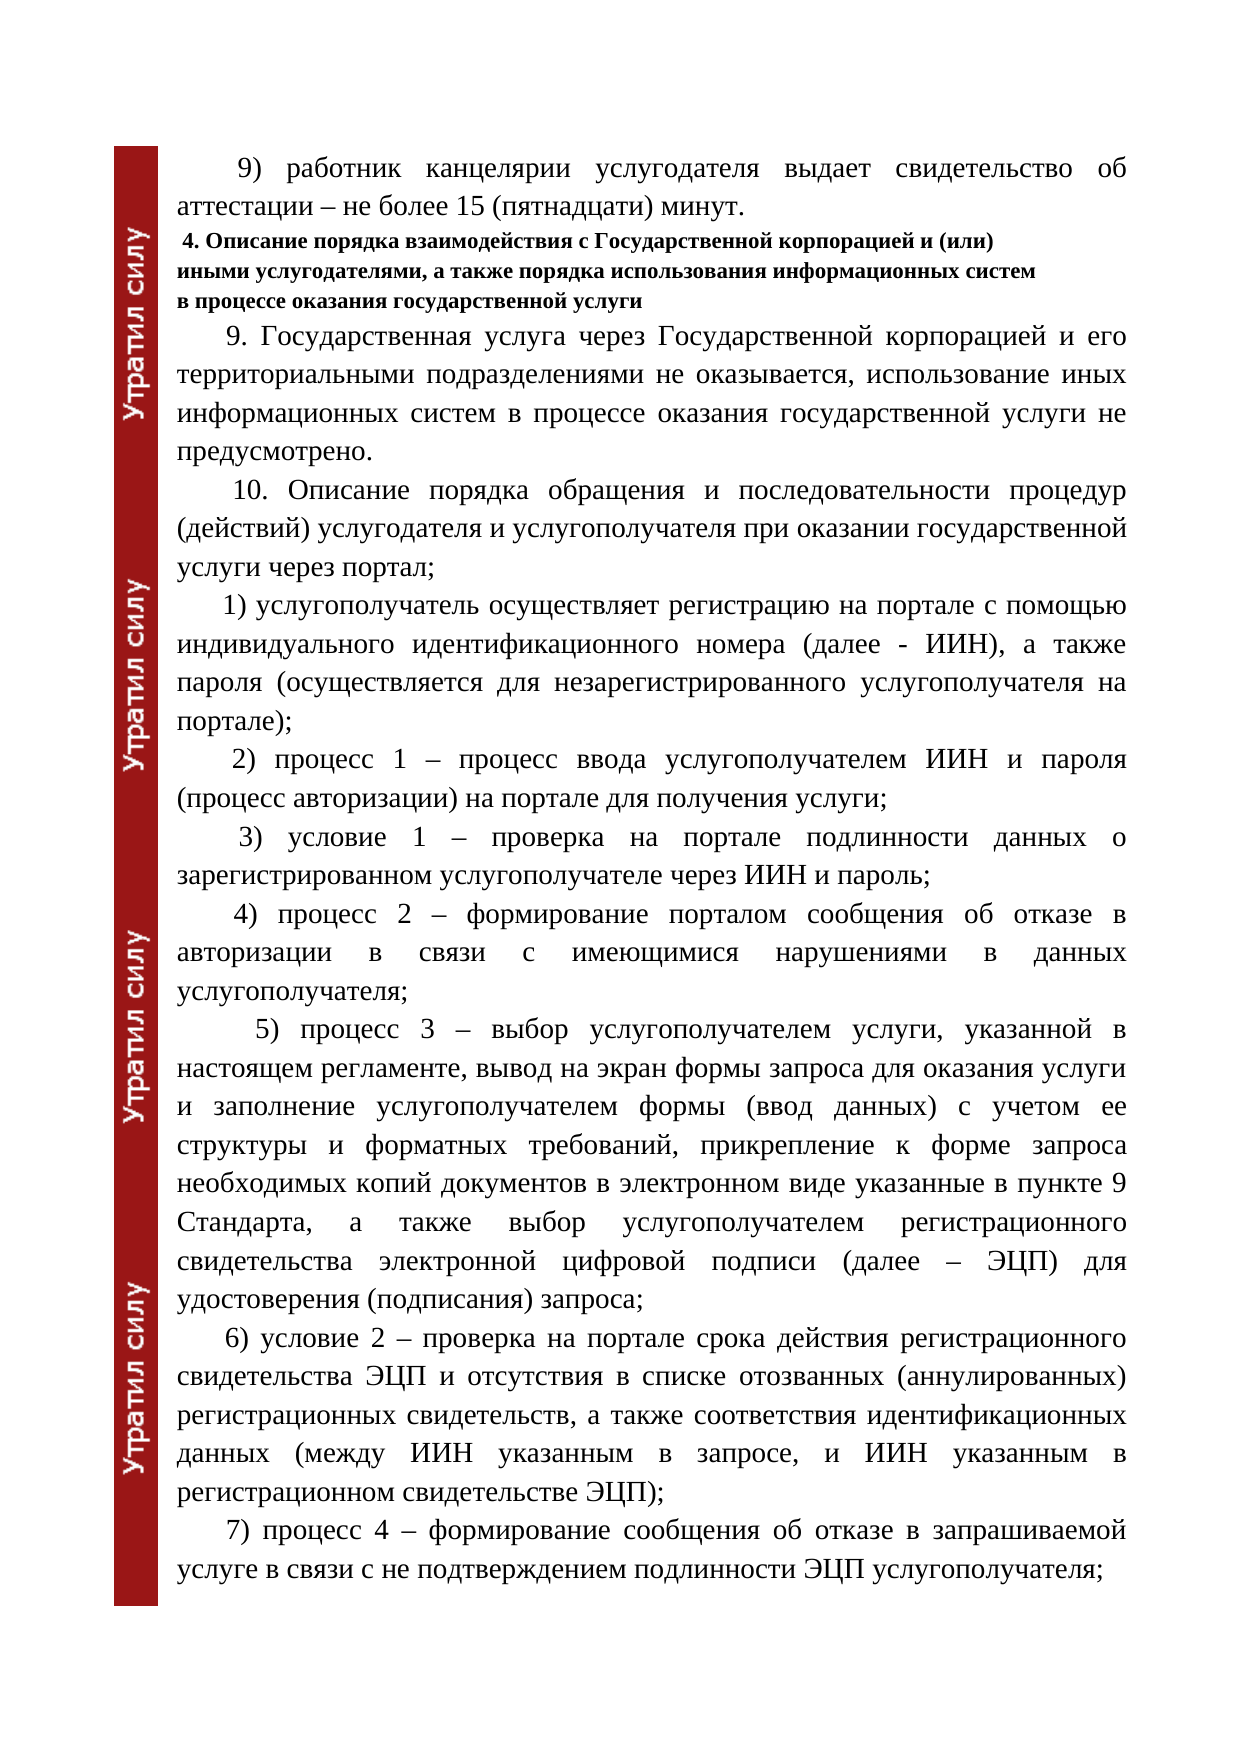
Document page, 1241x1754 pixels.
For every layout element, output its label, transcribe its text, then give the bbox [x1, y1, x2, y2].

text 2) процесс 1 – процесс ввода услугополучателем ИИН и пароля (процесс авторизации) на портале для получения услуги; [112, 742, 1128, 814]
picture [114, 1584, 158, 1606]
picture [114, 314, 158, 318]
text 9) работник канцелярии услугодателя выдает свидетельство об аттестации – не более 15 (пятнадцати) минут. [112, 150, 1128, 222]
text 7) процесс 4 – формирование сообщения об отказе в запрашиваемой услуге в связи с не подтверждением подлинности ЭЦП услугополучателя; [112, 1512, 1128, 1584]
picture [114, 146, 158, 150]
text 9. Государственная услуга через Государственной корпорацией и его территориальными подразделениями не оказывается, использование иных информационных систем в процессе оказания государственной услуги не предусмотрено. [112, 318, 1128, 467]
text 5) процесс 3 – выбор услугополучателем услуги, указанной в настоящем регламенте, вывод на экран формы запроса для оказания услуги и заполнение услугополучателем формы (ввод данных) с учетом ее структуры и форматных требований, прикрепление к форме запроса необходимых копий документов в электронном виде указанные в пункте 9 Стандарта, а также выбор услугополучателем регистрационного свидетельства электронной цифровой подписи (далее – ЭЦП) для удостоверения (подписания) запроса; [112, 1011, 1128, 1315]
picture [114, 891, 158, 896]
picture [114, 1006, 158, 1011]
picture [114, 582, 158, 587]
text 10. Описание порядка обращения и последовательности процедур (действий) услугодателя и услугополучателя при оказании государственной услуги через портал; [112, 472, 1128, 582]
text 4) процесс 2 – формирование порталом сообщения об отказе в авторизации в связи с имеющимися нарушениями в данных услугополучателя; [112, 896, 1128, 1006]
text 1) услугополучатель осуществляет регистрацию на портале с помощью индивидуального идентификационного номера (далее - ИИН), а также пароля (осуществляется для незарегистрированного услугополучателя на портале); [112, 587, 1128, 737]
picture [114, 1507, 158, 1512]
picture [114, 737, 158, 742]
text 4. Описание порядка взаимодействия с Государственной корпорацией и (или) иными услугодателями, а также порядка использования информационных систем в процессе оказания государственной услуги [112, 227, 1128, 314]
picture [114, 814, 158, 819]
text 3) условие 1 – проверка на портале подлинности данных о зарегистрированном услугополучателе через ИИН и пароль; [112, 819, 1128, 891]
picture [114, 1315, 158, 1320]
picture [114, 222, 158, 227]
picture [114, 467, 158, 472]
text 6) условие 2 – проверка на портале срока действия регистрационного свидетельства ЭЦП и отсутствия в списке отозванных (аннулированных) регистрационных свидетельств, а также соответствия идентификационных данных (между ИИН указанным в запросе, и ИИН указанным в регистрационном свидетельстве ЭЦП); [112, 1320, 1128, 1507]
